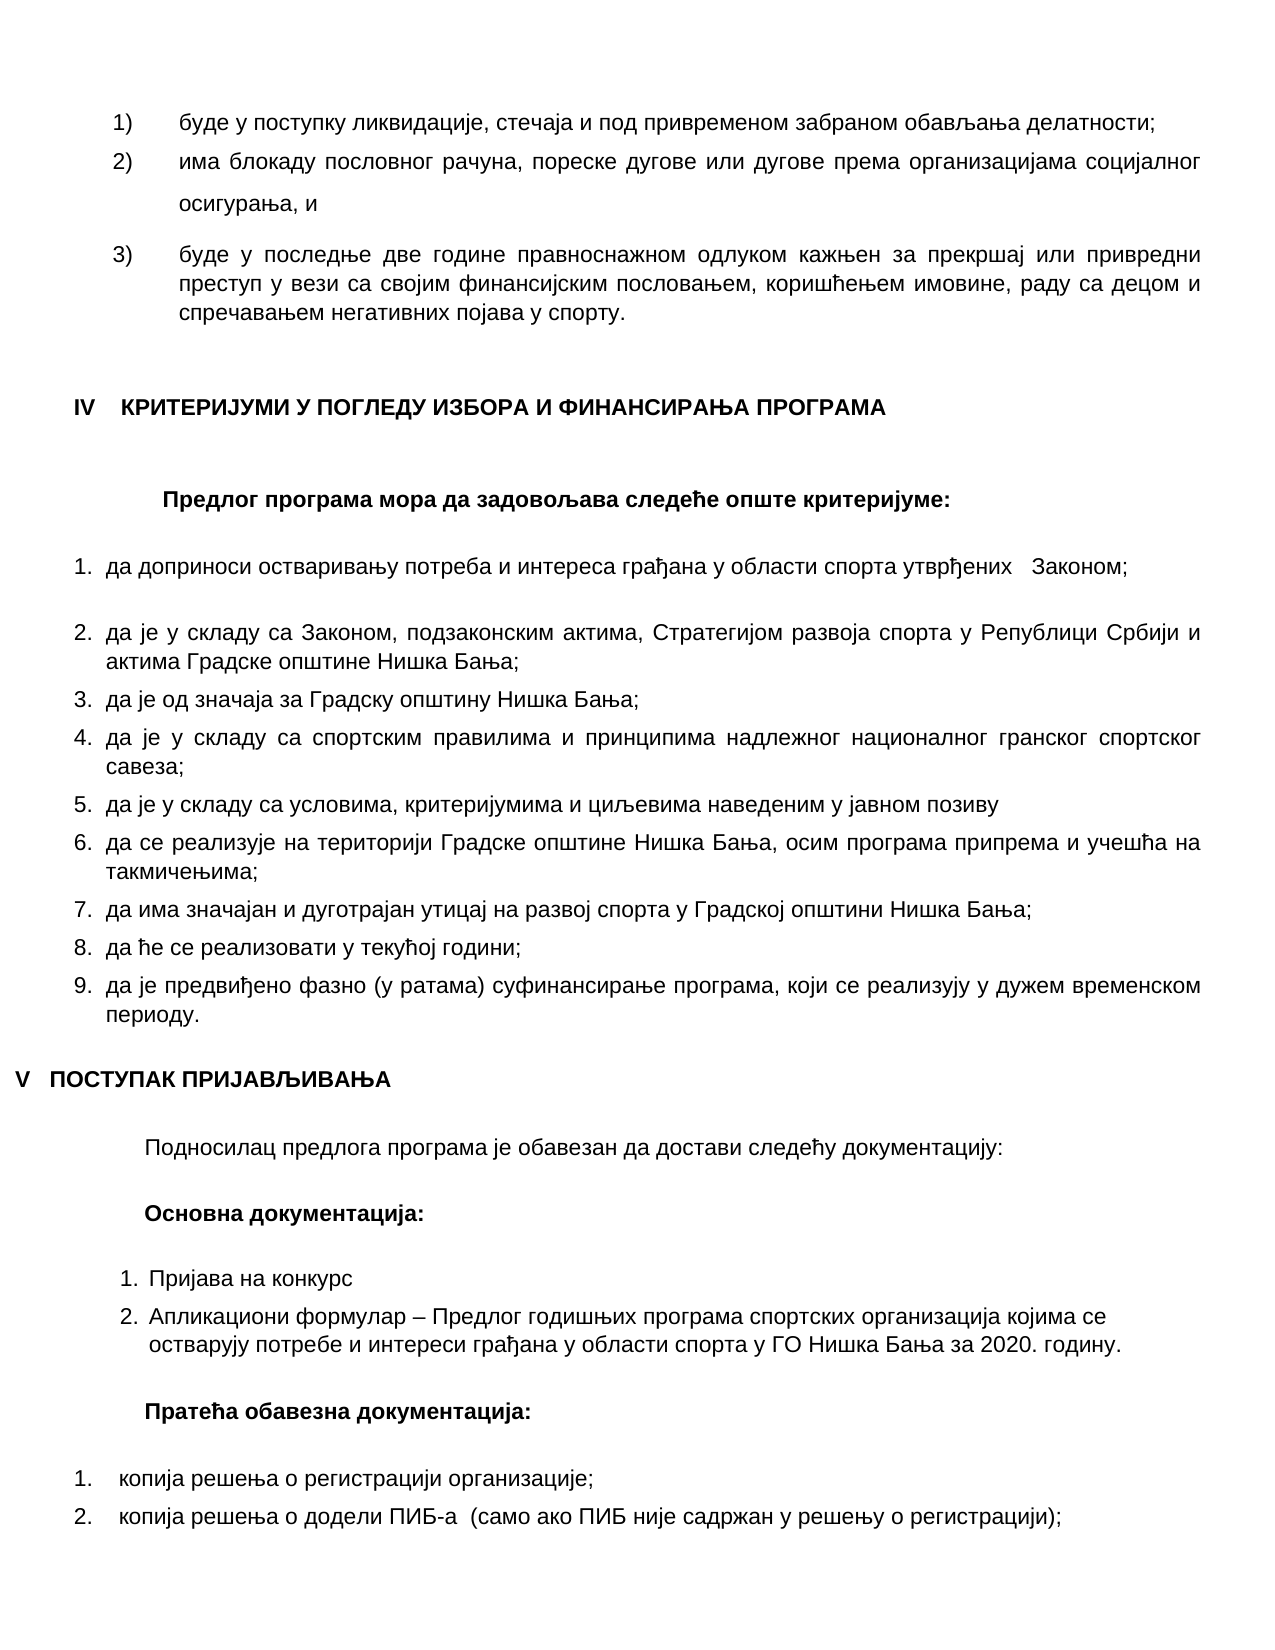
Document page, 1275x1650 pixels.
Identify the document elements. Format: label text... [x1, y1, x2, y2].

text Пратећа обавезна документација: [73, 1398, 1207, 1424]
list да има значајан и дуготрајан утицај на развој спорта у Градској општини Нишка Бања; [74, 896, 1202, 922]
list Апликациони формулар – Предлог годишњих програма спортских организација којима се остварују потребе и интереси грађана у области спорта у ГО Нишка Бања за 2020. годину. [119, 1303, 1185, 1358]
list копија решења о додели ПИБ-а (само ако ПИБ није садржан у решењу о регистрацији); [74, 1503, 1202, 1529]
text Подносилац предлога програма је обавезан да достави следећу документацију: [73, 1134, 1207, 1160]
list копија решења о регистрацији организације; [74, 1464, 1202, 1491]
list да је у складу са спортским правилима и принципима надлежног националног гранског спортског савеза; [74, 724, 1202, 779]
list да ће се реализовати у текућој години; [74, 934, 1202, 961]
list да је од значаја за Градску општину Нишка Бања; [74, 686, 1202, 712]
subtitle КРИТЕРИЈУМИ У ПОГЛЕДУ ИЗБОРА И ФИНАНСИРАЊА ПРОГРАМА [73, 393, 1207, 420]
text Предлог програма мора да задовољава следеће опште критеријуме: [162, 486, 1207, 513]
subtitle ПОСТУПАК ПРИЈАВЉИВАЊА [15, 1066, 1207, 1093]
text Основна документација: [73, 1200, 1207, 1226]
list да је предвиђено фазно (у ратама) суфинансирање програма, који се реализују у дужем временском периоду. [74, 972, 1202, 1027]
list да се реализује на територији Градске општине Нишка Бања, осим програма припрема и учешћа на такмичењима; [74, 829, 1202, 884]
list има блокаду пословног рачуна, пореске дугове или дугове према организацијама социјалног осигурања, и [112, 148, 1202, 216]
list да је у складу са Законом, подзаконским актима, Стратегијом развоја спорта у Републици Србији и aктима Градске општине Нишка Бања; [74, 619, 1202, 674]
list да је у складу са условима, критеријумима и циљевима наведеним у јавном позиву [74, 791, 1202, 817]
list Пријава на конкурс [119, 1265, 1185, 1292]
list буде у поступку ликвидације, стечаја и под привременом забраном обављања делатности; [112, 109, 1202, 135]
list да доприноси остваривању потреба и интереса грађана у области спорта утврђених Законом; [74, 553, 1202, 579]
list буде у последње две године правноснажном одлуком кажњен за прекршај или привредни преступ у вези са својим финансијским пословањем, коришћењем имовине, раду са децом и спречавањем негативних појава у спорту. [112, 241, 1202, 325]
